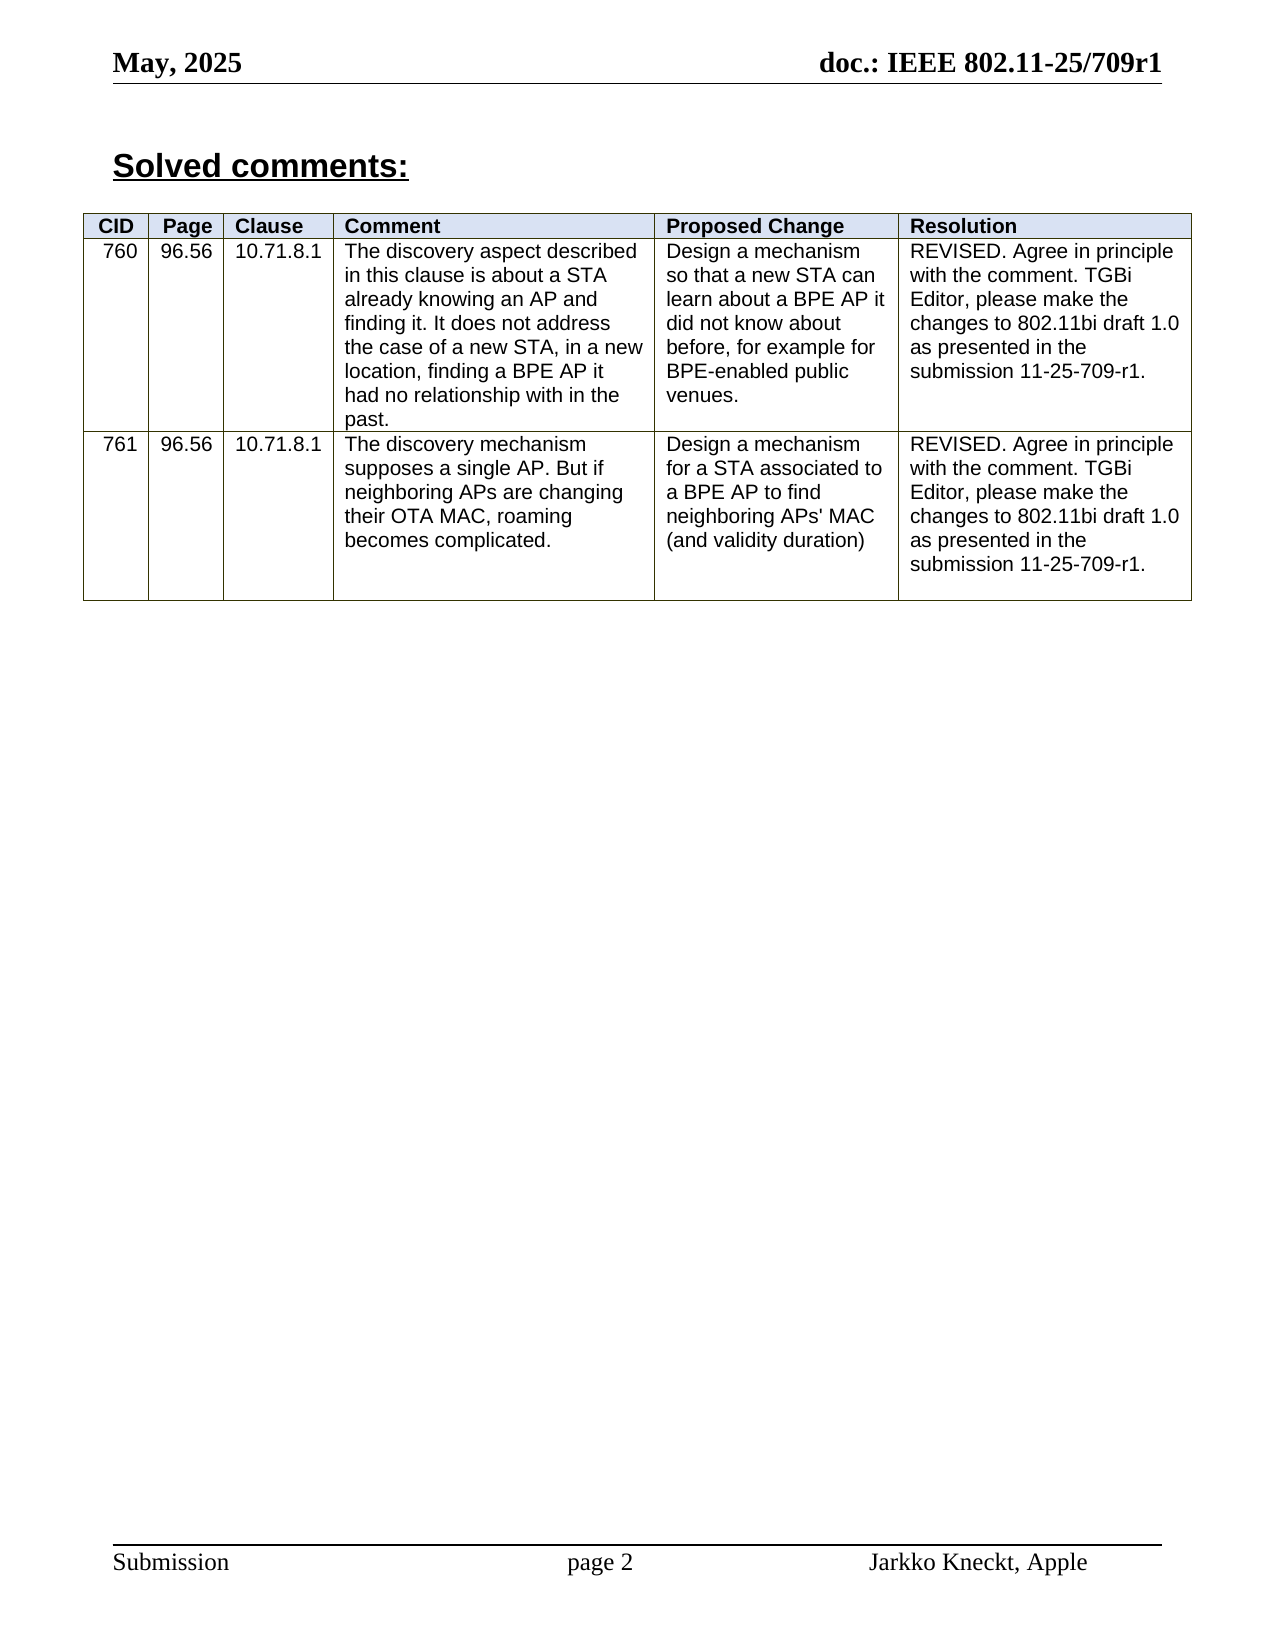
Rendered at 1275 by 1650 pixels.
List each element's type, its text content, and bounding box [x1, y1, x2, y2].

table_cell 10.71.8.1 [224, 432, 333, 599]
table_cell The discovery aspect described in this clause is about a STA already knowing an AP and finding it. It does not address the case of a new STA, in a new location, finding a BPE AP it had no relationship with in the past. [334, 239, 654, 431]
table_cell 760 [84, 239, 148, 431]
table_cell 96.56 [149, 239, 223, 431]
table_cell The discovery mechanism supposes a single AP. But if neighboring APs are changing their OTA MAC, roaming becomes complicated. [334, 432, 654, 599]
table_cell 761 [84, 432, 148, 599]
table_header Clause [224, 214, 333, 238]
table_header Resolution [899, 214, 1191, 238]
table_cell 96.56 [149, 432, 223, 599]
table_header Proposed Change [655, 214, 898, 238]
table_cell Design a mechanism for a STA associated to a BPE AP to find neighboring APs' MAC (and validity duration) [655, 432, 898, 599]
table_cell 10.71.8.1 [224, 239, 333, 431]
table_cell REVISED. Agree in principle with the comment. TGBi Editor, please make the changes to 802.11bi draft 1.0 as presented in the submission 11-25-709-r1. [899, 432, 1191, 599]
table_header Comment [334, 214, 654, 238]
table_header CID [84, 214, 148, 238]
table_cell Design a mechanism so that a new STA can learn about a BPE AP it did not know about before, for example for BPE-enabled public venues. [655, 239, 898, 431]
table_header Page [149, 214, 223, 238]
subtitle Solved comments: [112, 146, 1162, 184]
table_cell REVISED. Agree in principle with the comment. TGBi Editor, please make the changes to 802.11bi draft 1.0 as presented in the submission 11-25-709-r1. [899, 239, 1191, 431]
